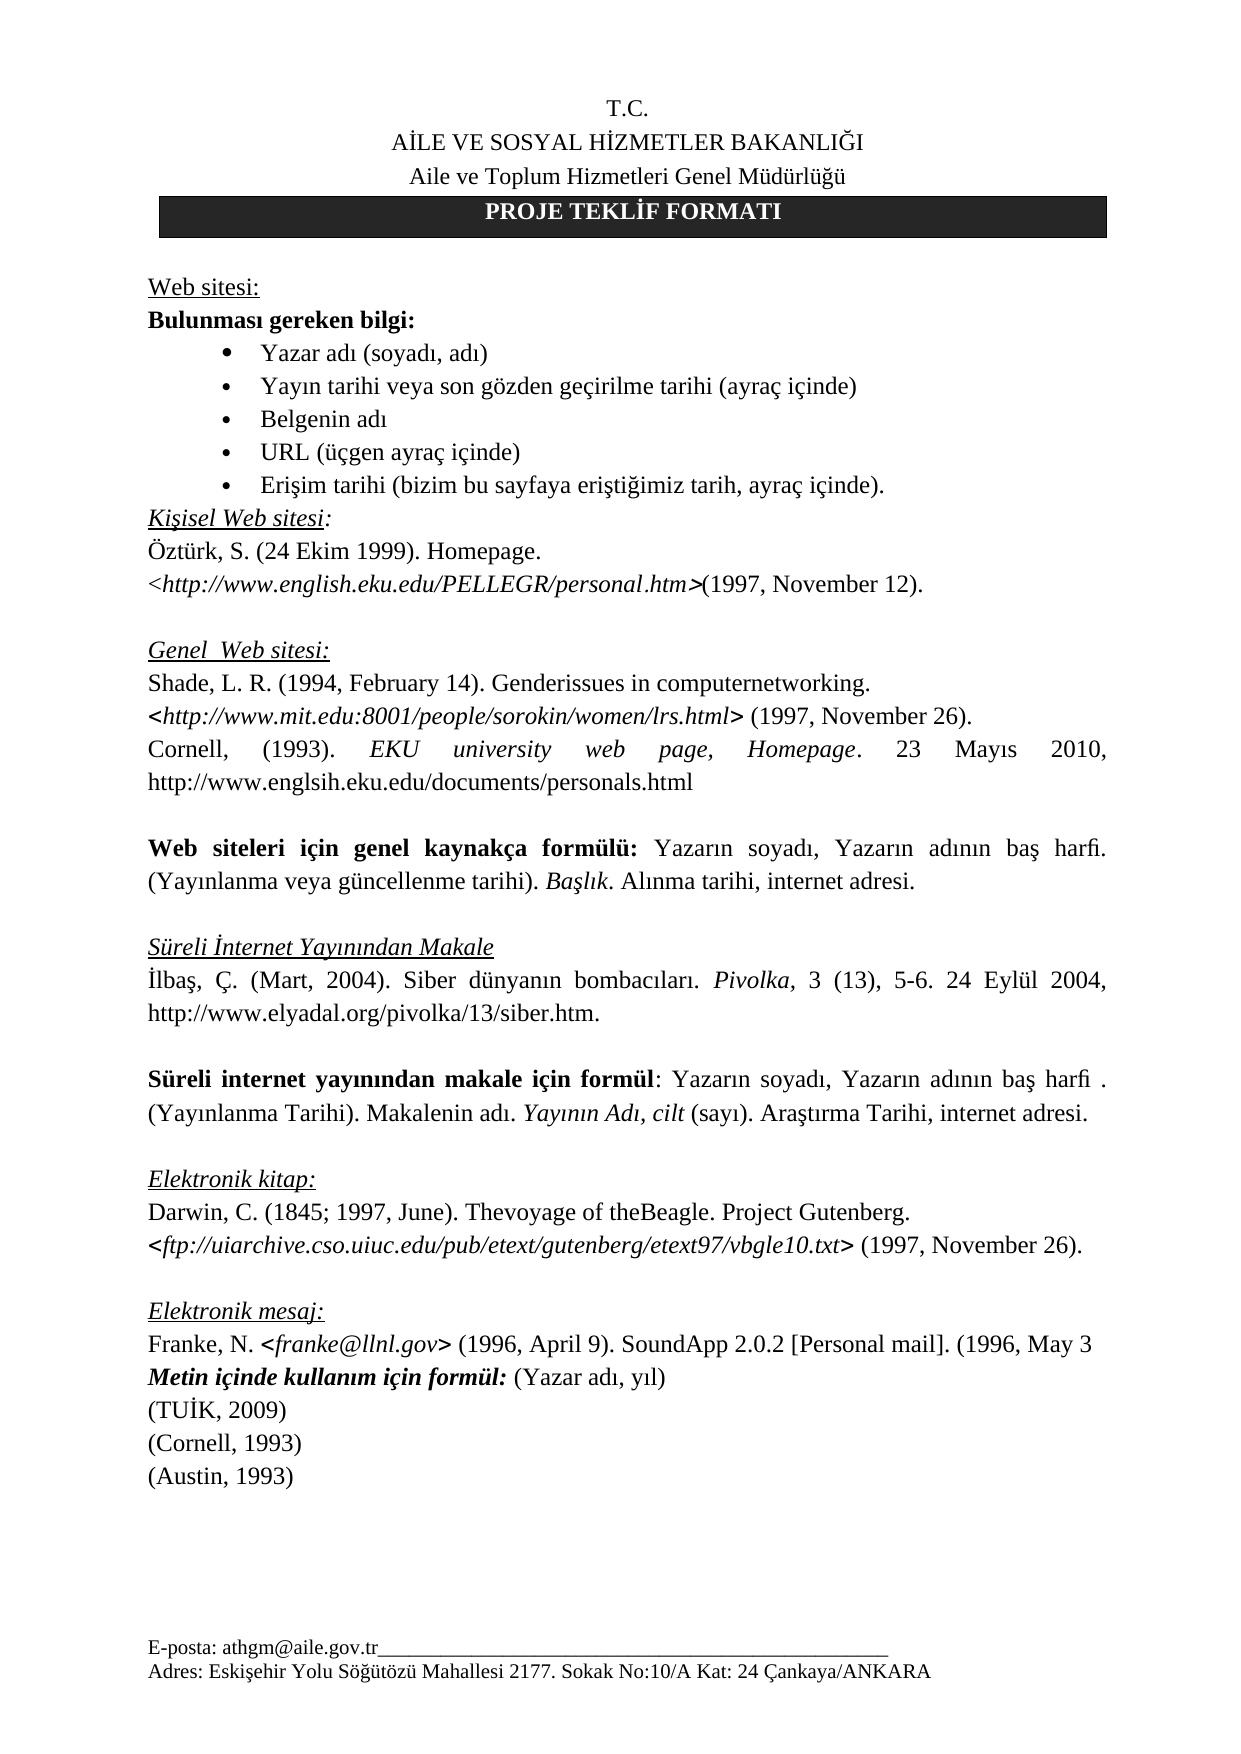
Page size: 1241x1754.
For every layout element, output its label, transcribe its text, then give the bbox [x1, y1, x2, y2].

text Süreli İnternet Yayınından Makale [148, 932, 1107, 961]
list URL (üçgen ayraç içinde) [223, 437, 1107, 466]
list Yazar adı (soyadı, adı) [223, 338, 1107, 367]
list Erişim tarihi (bizim bu sayfaya eriştiğimiz tarih, ayraç içinde). [223, 470, 1107, 499]
text (Cornell, 1993) [148, 1428, 1107, 1457]
text (Austin, 1993) [148, 1461, 1107, 1489]
text Web sitesi: [148, 272, 1107, 301]
text Bulunması gereken bilgi: [148, 305, 1107, 334]
text Shade, L. R. (1994, February 14). Genderissues in computernetworking. http://www.mit.edu:8001/people/sorokin/women/lrs.html (1997, November 26). [148, 668, 1107, 730]
text Metin içinde kullanım için formül: (Yazar adı, yıl) [148, 1362, 1107, 1391]
text Genel Web sitesi: [148, 635, 1107, 664]
text Cornell, (1993). EKU university web page, Homepage. 23 Mayıs 2010, http://www.englsih.eku.edu/documents/personals.html [148, 734, 1107, 796]
text Web siteleri için genel kaynakça formülü: Yazarın soyadı, Yazarın adının baş harﬁ. (Yayınlanma veya güncellenme tarihi). Başlık. Alınma tarihi, internet adresi. [148, 833, 1107, 895]
list Yayın tarihi veya son gözden geçirilme tarihi (ayraç içinde) [223, 371, 1107, 400]
text Darwin, C. (1845; 1997, June). Thevoyage of theBeagle. Project Gutenberg. ftp://uiarchive.cso.uiuc.edu/pub/etext/gutenberg/etext97/vbgle10.txt (1997, November 26). [148, 1197, 1107, 1258]
list Belgenin adı [223, 404, 1107, 433]
text Kişisel Web sitesi: [148, 503, 1107, 532]
text Süreli internet yayınından makale için formül: Yazarın soyadı, Yazarın adının baş harﬁ . (Yayınlanma Tarihi). Makalenin adı. Yayının Adı, cilt (sayı). Araştırma Tarihi, internet adresi. [148, 1064, 1107, 1126]
text Franke, N. franke@llnl.gov (1996, April 9). SoundApp 2.0.2 [Personal mail]. (1996, May 3 [148, 1329, 1107, 1357]
text Elektronik mesaj: [148, 1296, 1107, 1324]
text (TUİK, 2009) [148, 1395, 1107, 1423]
text Öztürk, S. (24 Ekim 1999). Homepage. <http://www.english.eku.edu/PELLEGR/personalhtm(1997, November 12). [148, 536, 1107, 598]
text İlbaş, Ç. (Mart, 2004). Siber dünyanın bombacıları. Pivolka, 3 (13), 5-6. 24 Eylül 2004, http://www.elyadal.org/pivolka/13/siber.htm. [148, 966, 1107, 1027]
text Elektronik kitap: [148, 1164, 1107, 1192]
